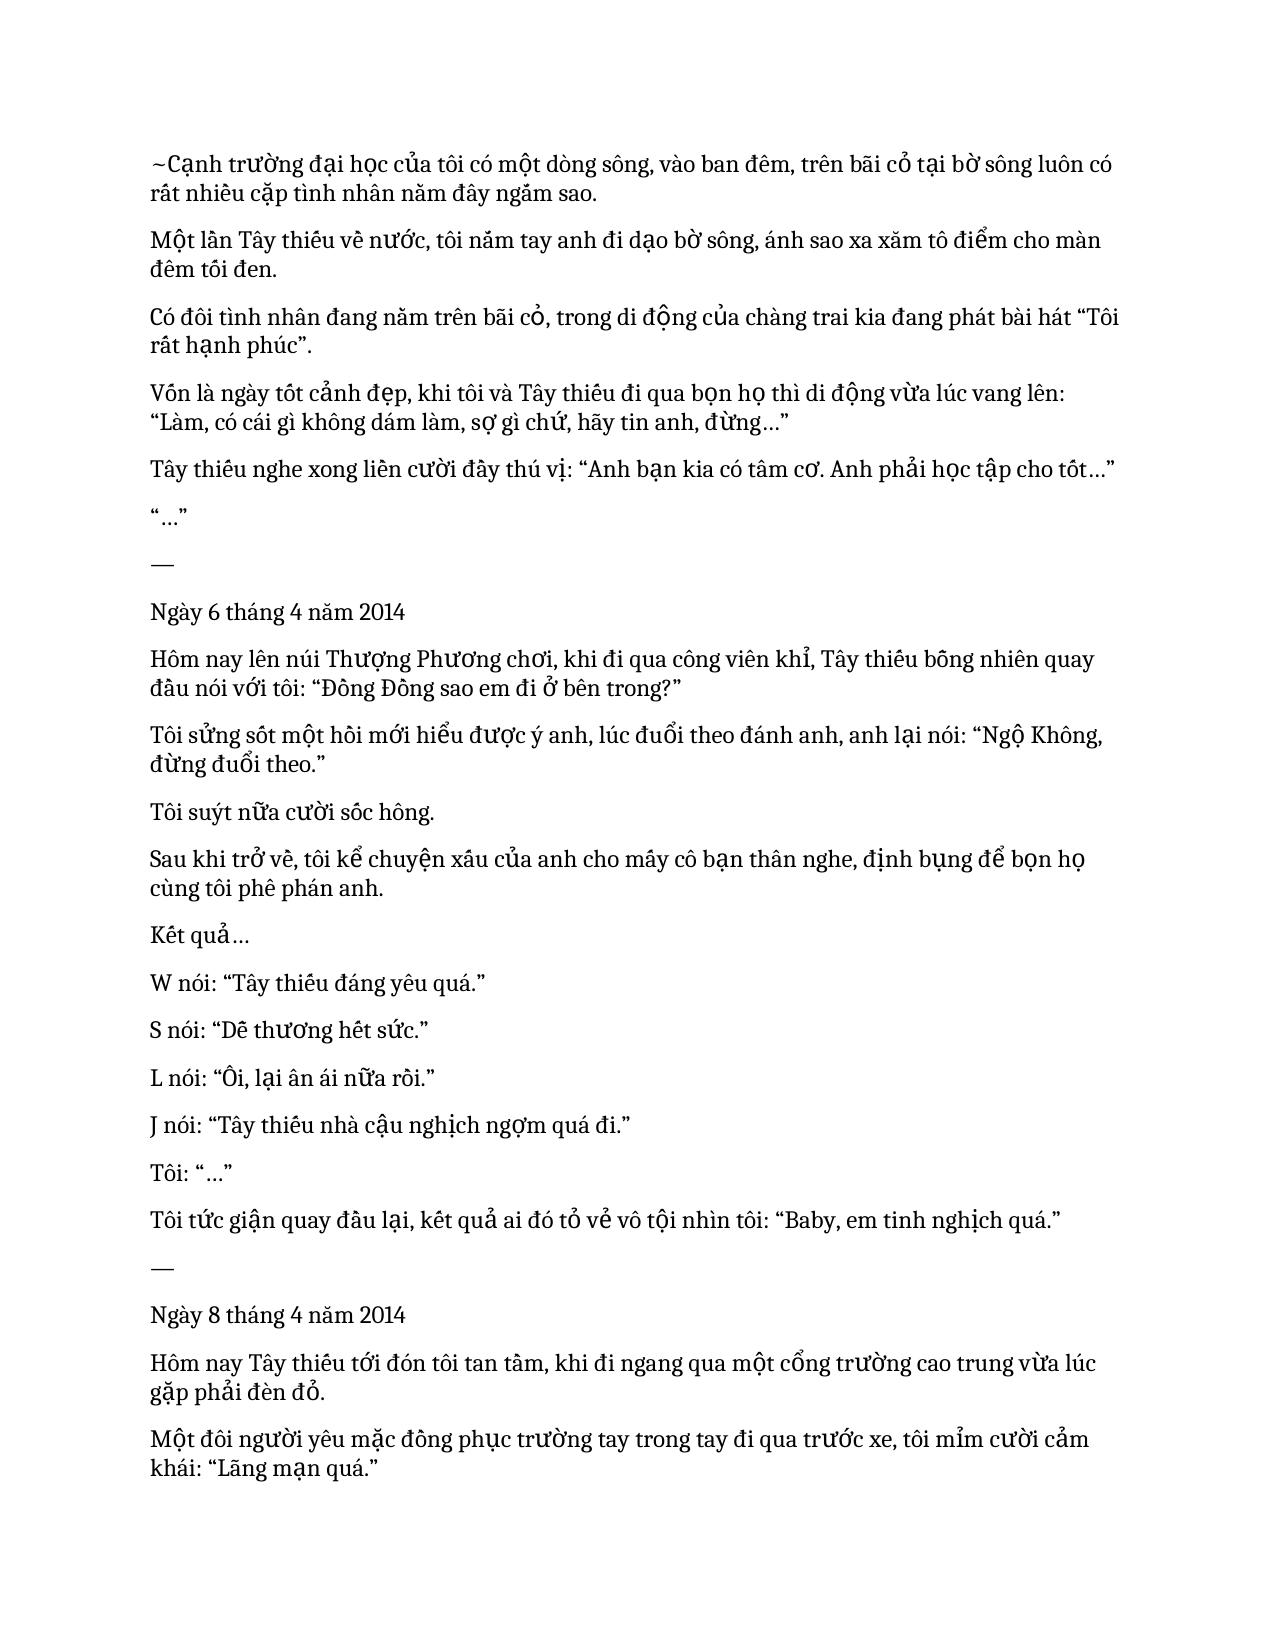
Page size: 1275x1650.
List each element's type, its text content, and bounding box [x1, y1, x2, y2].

text Tôi suýt nữa cười sốc hông. [150, 797, 1125, 826]
text Hôm nay Tây thiếu tới đón tôi tan tầm, khi đi ngang qua một cổng trường cao trung vừa lúc gặp phải đèn đỏ. [150, 1349, 1125, 1406]
text ~Cạnh trường đại học của tôi có một dòng sông, vào ban đêm, trên bãi cỏ tại bờ sông luôn có rất nhiều cặp tình nhân nằm đây ngắm sao. [150, 150, 1125, 207]
text “…” [150, 502, 1125, 531]
text Kết quả… [150, 921, 1125, 950]
text Tôi: “…” [150, 1159, 1125, 1187]
text Ngày 6 tháng 4 năm 2014 [150, 597, 1125, 626]
text Tây thiếu nghe xong liền cười đầy thú vị: “Anh bạn kia có tâm cơ. Anh phải học tập cho tốt…” [150, 455, 1125, 484]
text Sau khi trở về, tôi kể chuyện xấu của anh cho mấy cô bạn thân nghe, định bụng để bọn họ cùng tôi phê phán anh. [150, 845, 1125, 902]
text J nói: “Tây thiếu nhà cậu nghịch ngợm quá đi.” [150, 1111, 1125, 1140]
text Ngày 8 tháng 4 năm 2014 [150, 1301, 1125, 1330]
text — [150, 550, 1125, 579]
text Tôi tức giận quay đầu lại, kết quả ai đó tỏ vẻ vô tội nhìn tôi: “Baby, em tinh nghịch quá.” [150, 1206, 1125, 1235]
text Có đôi tình nhân đang nằm trên bãi cỏ, trong di động của chàng trai kia đang phát bài hát “Tôi rất hạnh phúc”. [150, 302, 1125, 360]
text Một lần Tây thiếu về nước, tôi nắm tay anh đi dạo bờ sông, ánh sao xa xăm tô điểm cho màn đêm tối đen. [150, 226, 1125, 284]
text Tôi sửng sốt một hồi mới hiểu được ý anh, lúc đuổi theo đánh anh, anh lại nói: “Ngộ Không, đừng đuổi theo.” [150, 721, 1125, 779]
text L nói: “Ôi, lại ân ái nữa rồi.” [150, 1064, 1125, 1092]
text S nói: “Dễ thương hết sức.” [150, 1016, 1125, 1045]
text W nói: “Tây thiếu đáng yêu quá.” [150, 969, 1125, 997]
text Vốn là ngày tốt cảnh đẹp, khi tôi và Tây thiếu đi qua bọn họ thì di động vừa lúc vang lên: “Làm, có cái gì không dám làm, sợ gì chứ, hãy tin anh, đừng…” [150, 379, 1125, 436]
text Một đôi người yêu mặc đồng phục trường tay trong tay đi qua trước xe, tôi mỉm cười cảm khái: “Lãng mạn quá.” [150, 1425, 1125, 1482]
text Hôm nay lên núi Thượng Phương chơi, khi đi qua công viên khỉ, Tây thiếu bỗng nhiên quay đầu nói với tôi: “Đồng Đồng sao em đi ở bên trong?” [150, 645, 1125, 702]
text — [150, 1254, 1125, 1282]
